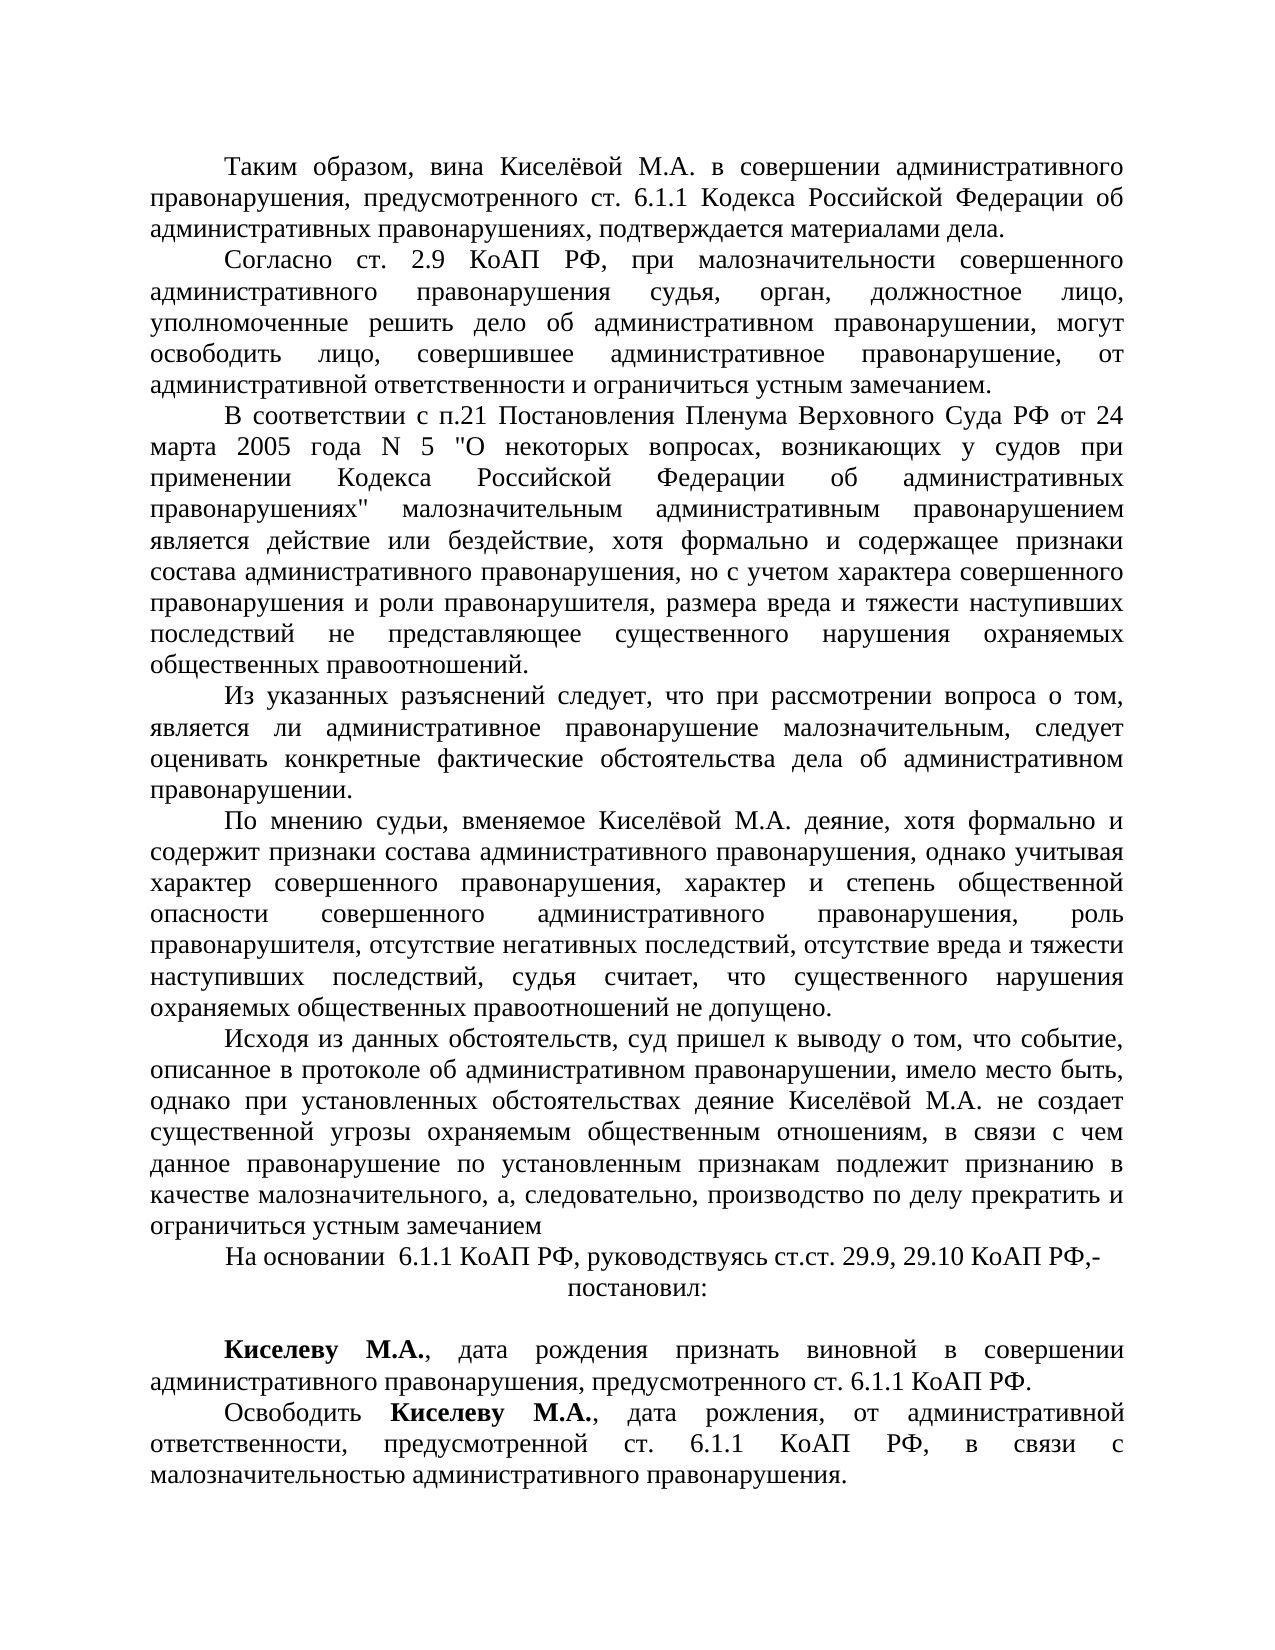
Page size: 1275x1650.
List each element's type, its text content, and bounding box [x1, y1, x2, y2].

text Согласно ст. 2.9 КоАП РФ, при малозначительности совершенного административного правонарушения судья, орган, должностное лицо, уполномоченные решить дело об административном правонарушении, могут освободить лицо, совершившее административное правонарушение, от административной ответственности и ограничиться устным замечанием. [150, 243, 1125, 399]
text Освободить Киселеву М.А., дата рожления, от административной ответственности, предусмотренной ст. 6.1.1 КоАП РФ, в связи с малозначительностью административного правонарушения. [150, 1396, 1125, 1489]
text На основании 6.1.1 КоАП РФ, руководствуясь ст.ст. 29.9, 29.10 КоАП РФ,- [150, 1240, 1125, 1271]
text Таким образом, вина Киселёвой М.А. в совершении административного правонарушения, предусмотренного ст. 6.1.1 Кодекса Российской Федерации об административных правонарушениях, подтверждается материалами дела. [150, 150, 1125, 243]
text По мнению судьи, вменяемое Киселёвой М.А. деяние, хотя формально и содержит признаки состава административного правонарушения, однако учитывая характер совершенного правонарушения, характер и степень общественной опасности совершенного административного правонарушения, роль правонарушителя, отсутствие негативных последствий, отсутствие вреда и тяжести наступивших последствий, судья считает, что существенного нарушения охраняемых общественных правоотношений не допущено. [150, 804, 1125, 1022]
text постановил: [150, 1271, 1125, 1302]
text Исходя из данных обстоятельств, суд пришел к выводу о том, что событие, описанное в протоколе об административном правонарушении, имело место быть, однако при установленных обстоятельствах деяние Киселёвой М.А. не создает существенной угрозы охраняемым общественным отношениям, в связи с чем данное правонарушение по установленным признакам подлежит признанию в качестве малозначительного, а, следовательно, производство по делу прекратить и ограничиться устным замечанием [150, 1022, 1125, 1240]
text Из указанных разъяснений следует, что при рассмотрении вопроса о том, является ли административное правонарушение малозначительным, следует оценивать конкретные фактические обстоятельства дела об административном правонарушении. [150, 679, 1125, 804]
text В соответствии с п.21 Постановления Пленума Верховного Суда РФ от 24 марта 2005 года N 5 "О некоторых вопросах, возникающих у судов при применении Кодекса Российской Федерации об административных правонарушениях" малозначительным административным правонарушением является действие или бездействие, хотя формально и содержащее признаки состава административного правонарушения, но с учетом характера совершенного правонарушения и роли правонарушителя, размера вреда и тяжести наступивших последствий не представляющее существенного нарушения охраняемых общественных правоотношений. [150, 399, 1125, 679]
text Киселеву М.А., дата рождения признать виновной в совершении административного правонарушения, предусмотренного ст. 6.1.1 КоАП РФ. [150, 1333, 1125, 1396]
